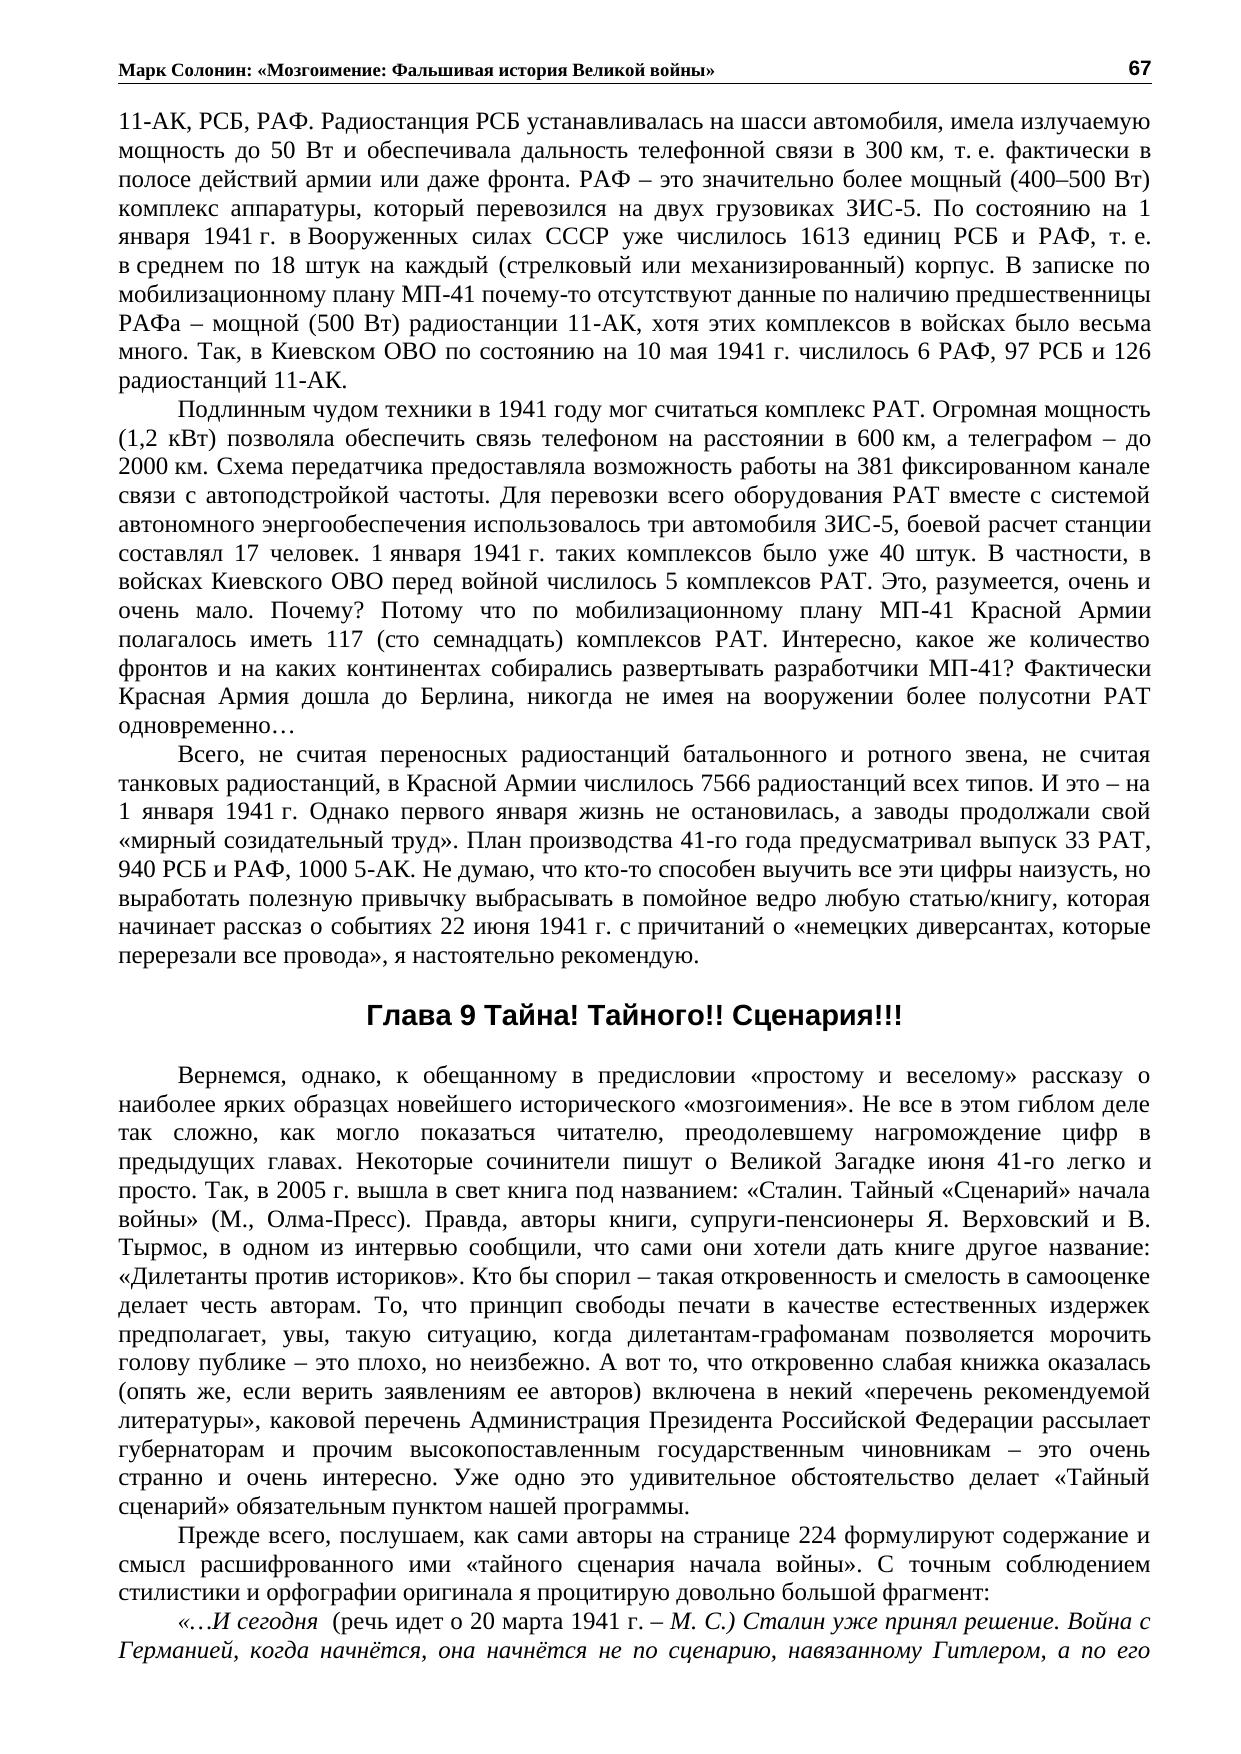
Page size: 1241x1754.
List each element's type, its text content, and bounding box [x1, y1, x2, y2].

text Прежде всего, послушаем, как сами авторы на странице 224 формулируют содержание и смысл расшифрованного ими «тайного сценария начала войны». С точным соблюдением стилистики и орфографии оригинала я процитирую довольно большой фрагмент: [118, 1520, 1152, 1606]
text Всего, не считая переносных радиостанций батальонного и ротного звена, не считая танковых радиостанций, в Красной Армии числилось 7566 радиостанций всех типов. И это – на 1 января 1941 г. Однако первого января жизнь не остановилась, а заводы продолжали свой «мирный созидательный труд». План производства 41-го года предусматривал выпуск 33 РАТ, 940 РСБ и РАФ, 1000 5-АК. Не думаю, что кто-то способен выучить все эти цифры наизусть, но выработать полезную привычку выбрасывать в помойное ведро любую статью/книгу, которая начинает рассказ о событиях 22 июня 1941 г. с причитаний о «немецких диверсантах, которые перерезали все провода», я настоятельно рекомендую. [118, 739, 1152, 969]
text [118, 106, 1152, 394]
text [118, 1606, 1152, 1664]
text Подлинным чудом техники в 1941 году мог считаться комплекс РАТ. Огромная мощность (1,2 кВт) позволяла обеспечить связь телефоном на расстоянии в 600 км, а телеграфом – до 2000 км. Схема передатчика предоставляла возможность работы на 381 фиксированном канале связи с автоподстройкой частоты. Для перевозки всего оборудования РАТ вместе с системой автономного энергообеспечения использовалось три автомобиля ЗИС-5, боевой расчет станции составлял 17 человек. 1 января 1941 г. таких комплексов было уже 40 штук. В частности, в войсках Киевского ОВО перед войной числилось 5 комплексов РАТ. Это, разумеется, очень и очень мало. Почему? Потому что по мобилизационному плану МП-41 Красной Армии полагалось иметь 117 (сто семнадцать) комплексов РАТ. Интересно, какое же количество фронтов и на каких континентах собирались развертывать разработчики МП-41? Фактически Красная Армия дошла до Берлина, никогда не имея на вооружении более полусотни РАТ одновременно… [118, 394, 1152, 739]
text Вернемся, однако, к обещанному в предисловии «простому и веселому» рассказу о наиболее ярких образцах новейшего исторического «мозгоимения». Не все в этом гиблом деле так сложно, как могло показаться читателю, преодолевшему нагромождение цифр в предыдущих главах. Некоторые сочинители пишут о Великой Загадке июня 41-го легко и просто. Так, в 2005 г. вышла в свет книга под названием: «Сталин. Тайный «Сценарий» начала войны» (М., Олма-Пресс). Правда, авторы книги, супруги-пенсионеры Я. Верховский и В. Тырмос, в одном из интервью сообщили, что сами они хотели дать книге другое название: «Дилетанты против историков». Кто бы спорил – такая откровенность и смелость в самооценке делает честь авторам. То, что принцип свободы печати в качестве естественных издержек предполагает, увы, такую ситуацию, когда дилетантам-графоманам позволяется морочить голову публике – это плохо, но неизбежно. А вот то, что откровенно слабая книжка оказалась (опять же, если верить заявлениям ее авторов) включена в некий «перечень рекомендуемой литературы», каковой перечень Администрация Президента Российской Федерации рассылает губернаторам и прочим высокопоставленным государственным чиновникам – это очень странно и очень интересно. Уже одно это удивительное обстоятельство делает «Тайный сценарий» обязательным пунктом нашей программы. [118, 1060, 1152, 1520]
subtitle Глава 9 Тайна! Тайного!! Сценария!!! [118, 998, 1152, 1031]
